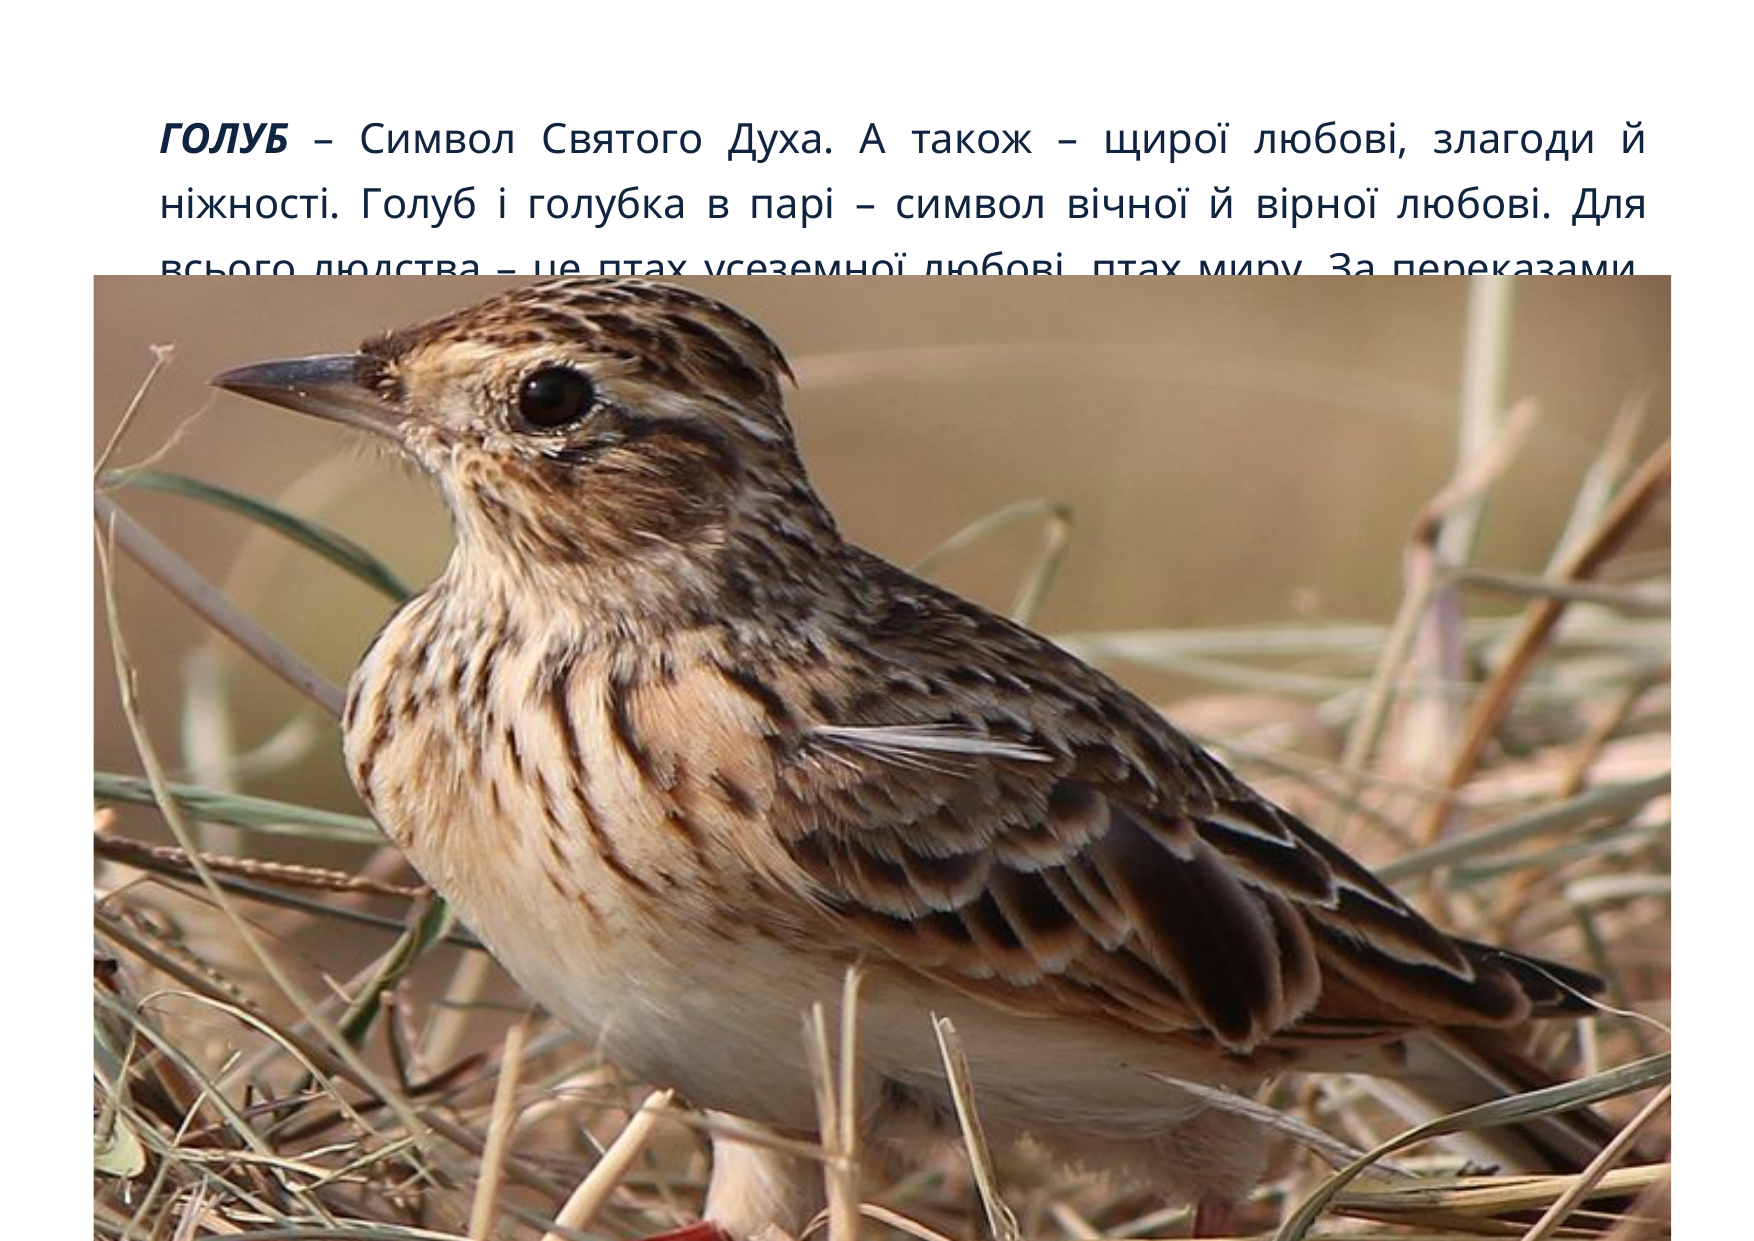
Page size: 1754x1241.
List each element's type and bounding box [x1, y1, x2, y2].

picture [93, 275, 1672, 1241]
